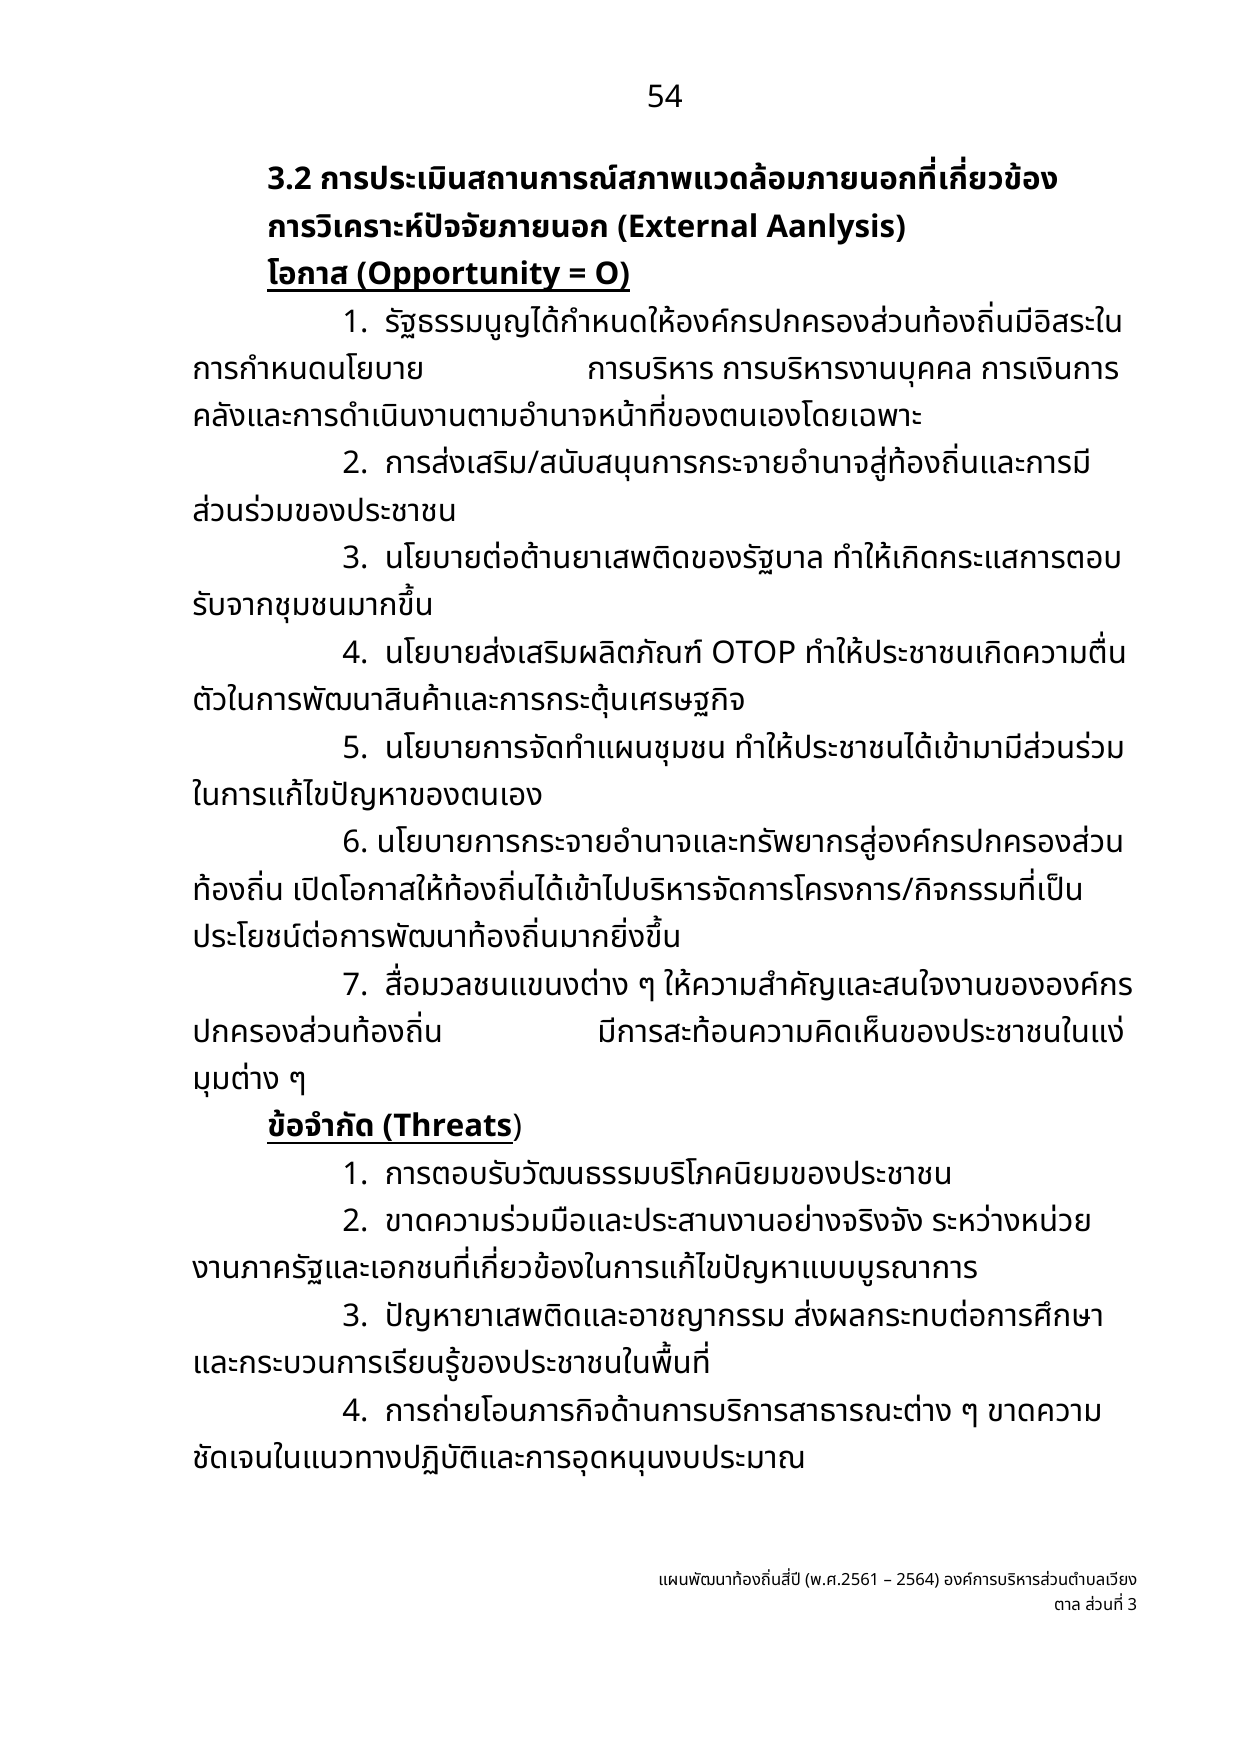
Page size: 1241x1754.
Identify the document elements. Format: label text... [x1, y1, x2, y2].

subtitle 4. การถ่ายโอนภารกิจด้านการบริการสาธารณะต่าง ๆ ขาดความชัดเจนในแนวทางปฏิบัติและการอุดหนุนงบประมาณ [192, 1388, 1137, 1482]
subtitle 4. นโยบายส่งเสริมผลิตภัณฑ์ OTOP ทำให้ประชาชนเกิดความตื่นตัวในการพัฒนาสินค้าและการกระตุ้นเศรษฐกิจ [192, 630, 1137, 724]
subtitle การวิเคราะห์ปัจจัยภายนอก (External Aanlysis) [192, 204, 1137, 251]
subtitle 2. ขาดความร่วมมือและประสานงานอย่างจริงจัง ระหว่างหน่วยงานภาครัฐและเอกชนที่เกี่ยวข้องในการแก้ไขปัญหาแบบบูรณาการ [192, 1198, 1137, 1293]
subtitle 3. ปัญหายาเสพติดและอาชญากรรม ส่งผลกระทบต่อการศึกษาและกระบวนการเรียนรู้ของประชาชนในพื้นที่ [192, 1293, 1137, 1388]
subtitle ข้อจำกัด (Threats) [192, 1103, 1137, 1151]
subtitle 3. นโยบายต่อต้านยาเสพติดของรัฐบาล ทำให้เกิดกระแสการตอบรับจากชุมชนมากขึ้น [192, 535, 1137, 630]
subtitle 7. สื่อมวลชนแขนงต่าง ๆ ให้ความสำคัญและสนใจงานขององค์กรปกครองส่วนท้องถิ่น มีการสะท้อนความคิดเห็นของประชาชนในแง่มุมต่าง ๆ [192, 961, 1137, 1103]
subtitle 3.2 การประเมินสถานการณ์สภาพแวดล้อมภายนอกที่เกี่ยวข้อง [192, 156, 1137, 204]
subtitle 1. รัฐธรรมนูญได้กำหนดให้องค์กรปกครองส่วนท้องถิ่นมีอิสระในการกำหนดนโยบาย การบริหาร การบริหารงานบุคคล การเงินการคลังและการดำเนินงานตามอำนาจหน้าที่ของตนเองโดยเฉพาะ [192, 299, 1137, 441]
subtitle โอกาส (Opportunity = O) [192, 251, 1137, 299]
subtitle 1. การตอบรับวัฒนธรรมบริโภคนิยมของประชาชน [192, 1151, 1137, 1198]
subtitle 6. นโยบายการกระจายอำนาจและทรัพยากรสู่องค์กรปกครองส่วนท้องถิ่น เปิดโอกาสให้ท้องถิ่นได้เข้าไปบริหารจัดการโครงการ/กิจกรรมที่เป็นประโยชน์ต่อการพัฒนาท้องถิ่นมากยิ่งขึ้น [192, 819, 1137, 961]
subtitle 5. นโยบายการจัดทำแผนชุมชน ทำให้ประชาชนได้เข้ามามีส่วนร่วมในการแก้ไขปัญหาของตนเอง [192, 724, 1137, 819]
subtitle 2. การส่งเสริม/สนับสนุนการกระจายอำนาจสู่ท้องถิ่นและการมีส่วนร่วมของประชาชน [192, 441, 1137, 535]
